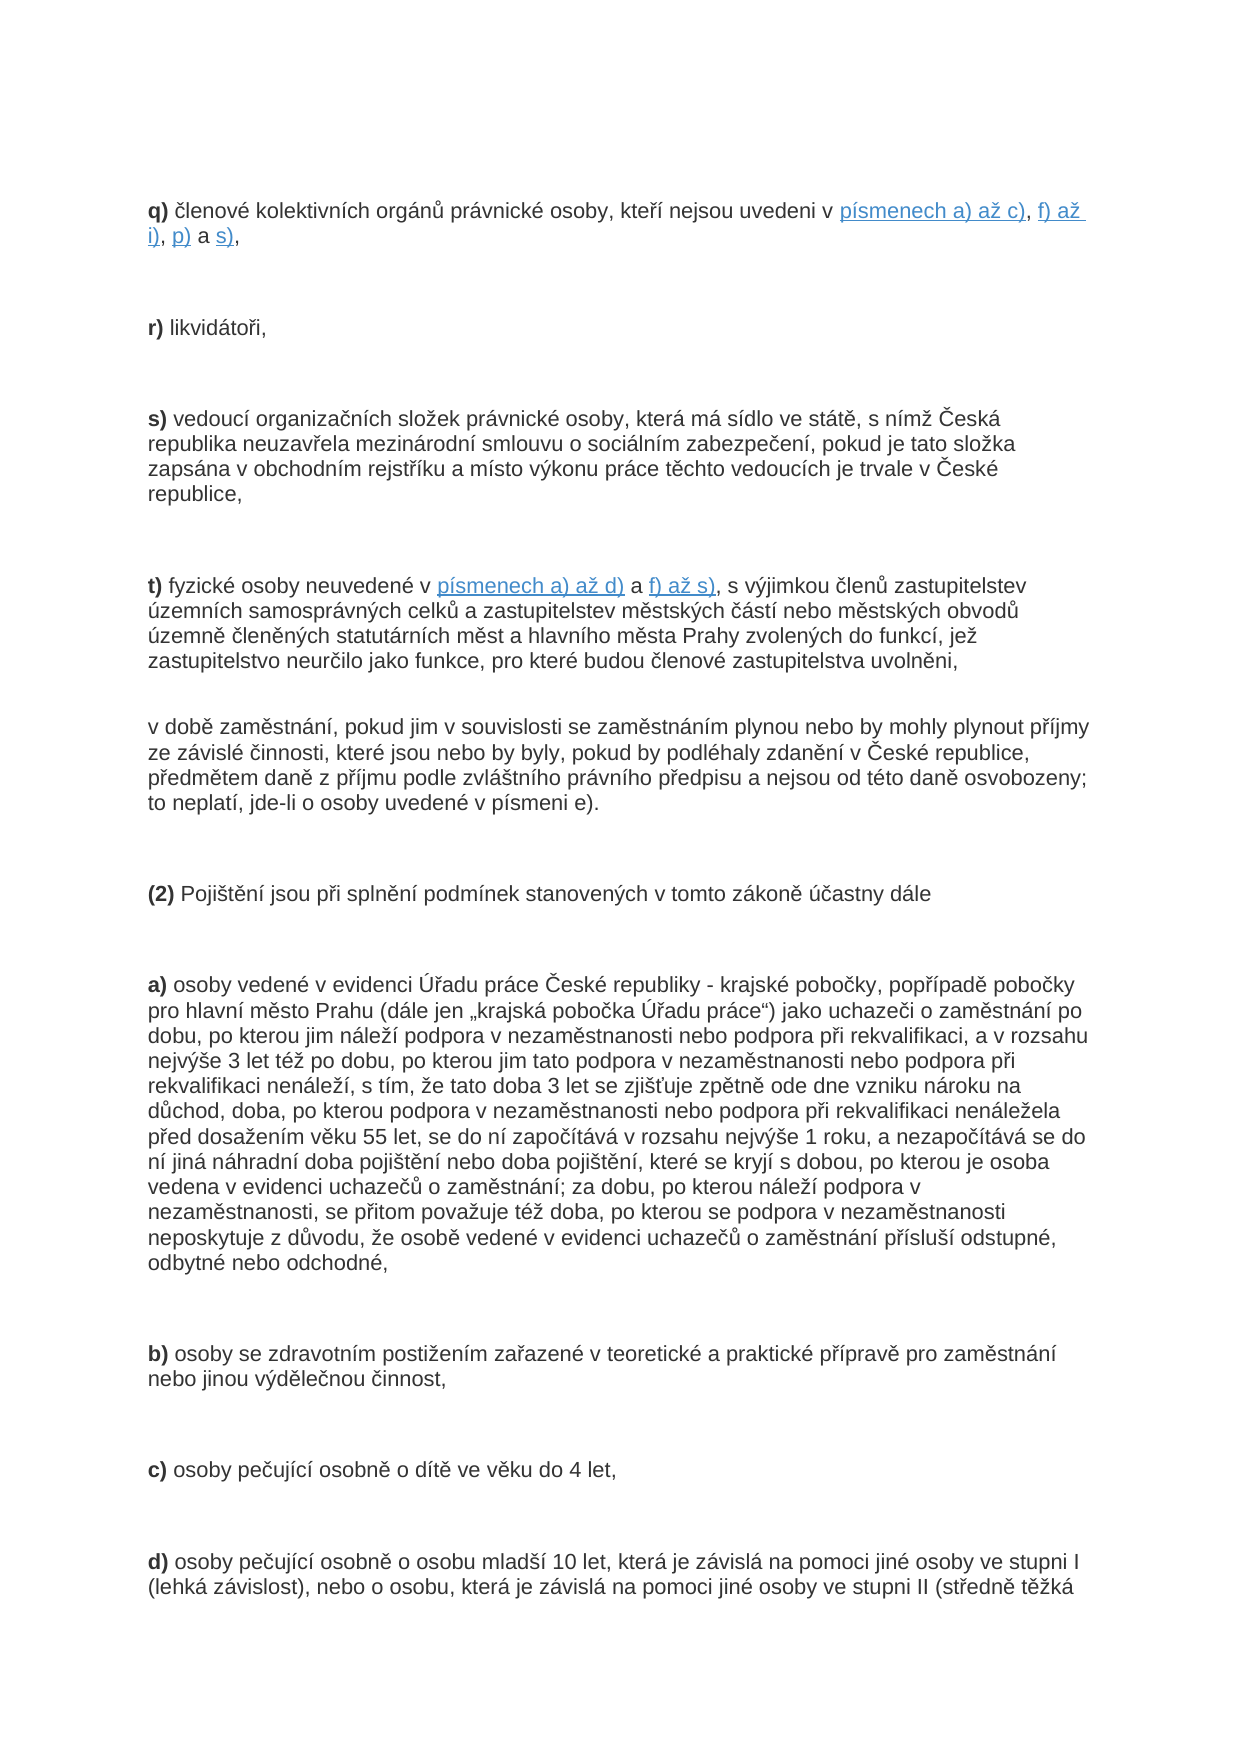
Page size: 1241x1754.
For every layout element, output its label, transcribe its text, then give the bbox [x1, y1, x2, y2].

text c) osoby pečující osobně o dítě ve věku do 4 let, [148, 1457, 1093, 1483]
text r) likvidátoři, [148, 314, 1093, 340]
text a) osoby vedené v evidenci Úřadu práce České republiky - krajské pobočky, popřípadě pobočky pro hlavní město Prahu (dále jen „krajská pobočka Úřadu práce“) jako uchazeči o zaměstnání po dobu, po kterou jim náleží podpora v nezaměstnanosti nebo podpora při rekvalifikaci, a v rozsahu nejvýše 3 let též po dobu, po kterou jim tato podpora v nezaměstnanosti nebo podpora při rekvalifikaci nenáleží, s tím, že tato doba 3 let se zjišťuje zpětně ode dne vzniku nároku na důchod, doba, po kterou podpora v nezaměstnanosti nebo podpora při rekvalifikaci nenáležela před dosažením věku 55 let, se do ní započítává v rozsahu nejvýše 1 roku, a nezapočítává se do ní jiná náhradní doba pojištění nebo doba pojištění, které se kryjí s dobou, po kterou je osoba vedena v evidenci uchazečů o zaměstnání; za dobu, po kterou náleží podpora v nezaměstnanosti, se přitom považuje též doba, po kterou se podpora v nezaměstnanosti neposkytuje z důvodu, že osobě vedené v evidenci uchazečů o zaměstnání přísluší odstupné, odbytné nebo odchodné, [148, 972, 1093, 1275]
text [148, 1549, 1093, 1599]
text v době zaměstnání, pokud jim v souvislosti se zaměstnáním plynou nebo by mohly plynout příjmy ze závislé činnosti, které jsou nebo by byly, pokud by podléhaly zdanění v České republice, předmětem daně z příjmu podle zvláštního právního předpisu a nejsou od této daně osvobozeny; to neplatí, jde-li o osoby uvedené v písmeni e). [148, 714, 1093, 815]
text t) fyzické osoby neuvedené v písmenech a) až d) a f) až s), s výjimkou členů zastupitelstev územních samosprávných celků a zastupitelstev městských částí nebo městských obvodů územně členěných statutárních měst a hlavního města Prahy zvolených do funkcí, jež zastupitelstvo neurčilo jako funkce, pro které budou členové zastupitelstva uvolněni, [148, 573, 1093, 673]
text s) vedoucí organizačních složek právnické osoby, která má sídlo ve státě, s nímž Česká republika neuzavřela mezinárodní smlouvu o sociálním zabezpečení, pokud je tato složka zapsána v obchodním rejstříku a místo výkonu práce těchto vedoucích je trvale v České republice, [148, 406, 1093, 507]
text q) členové kolektivních orgánů právnické osoby, kteří nejsou uvedeni v písmenech a) až c), f) až i), p) a s), [148, 198, 1093, 248]
text b) osoby se zdravotním postižením zařazené v teoretické a praktické přípravě pro zaměstnání nebo jinou výdělečnou činnost, [148, 1341, 1093, 1391]
text (2) Pojištění jsou při splnění podmínek stanovených v tomto zákoně účastny dále [148, 881, 1093, 906]
